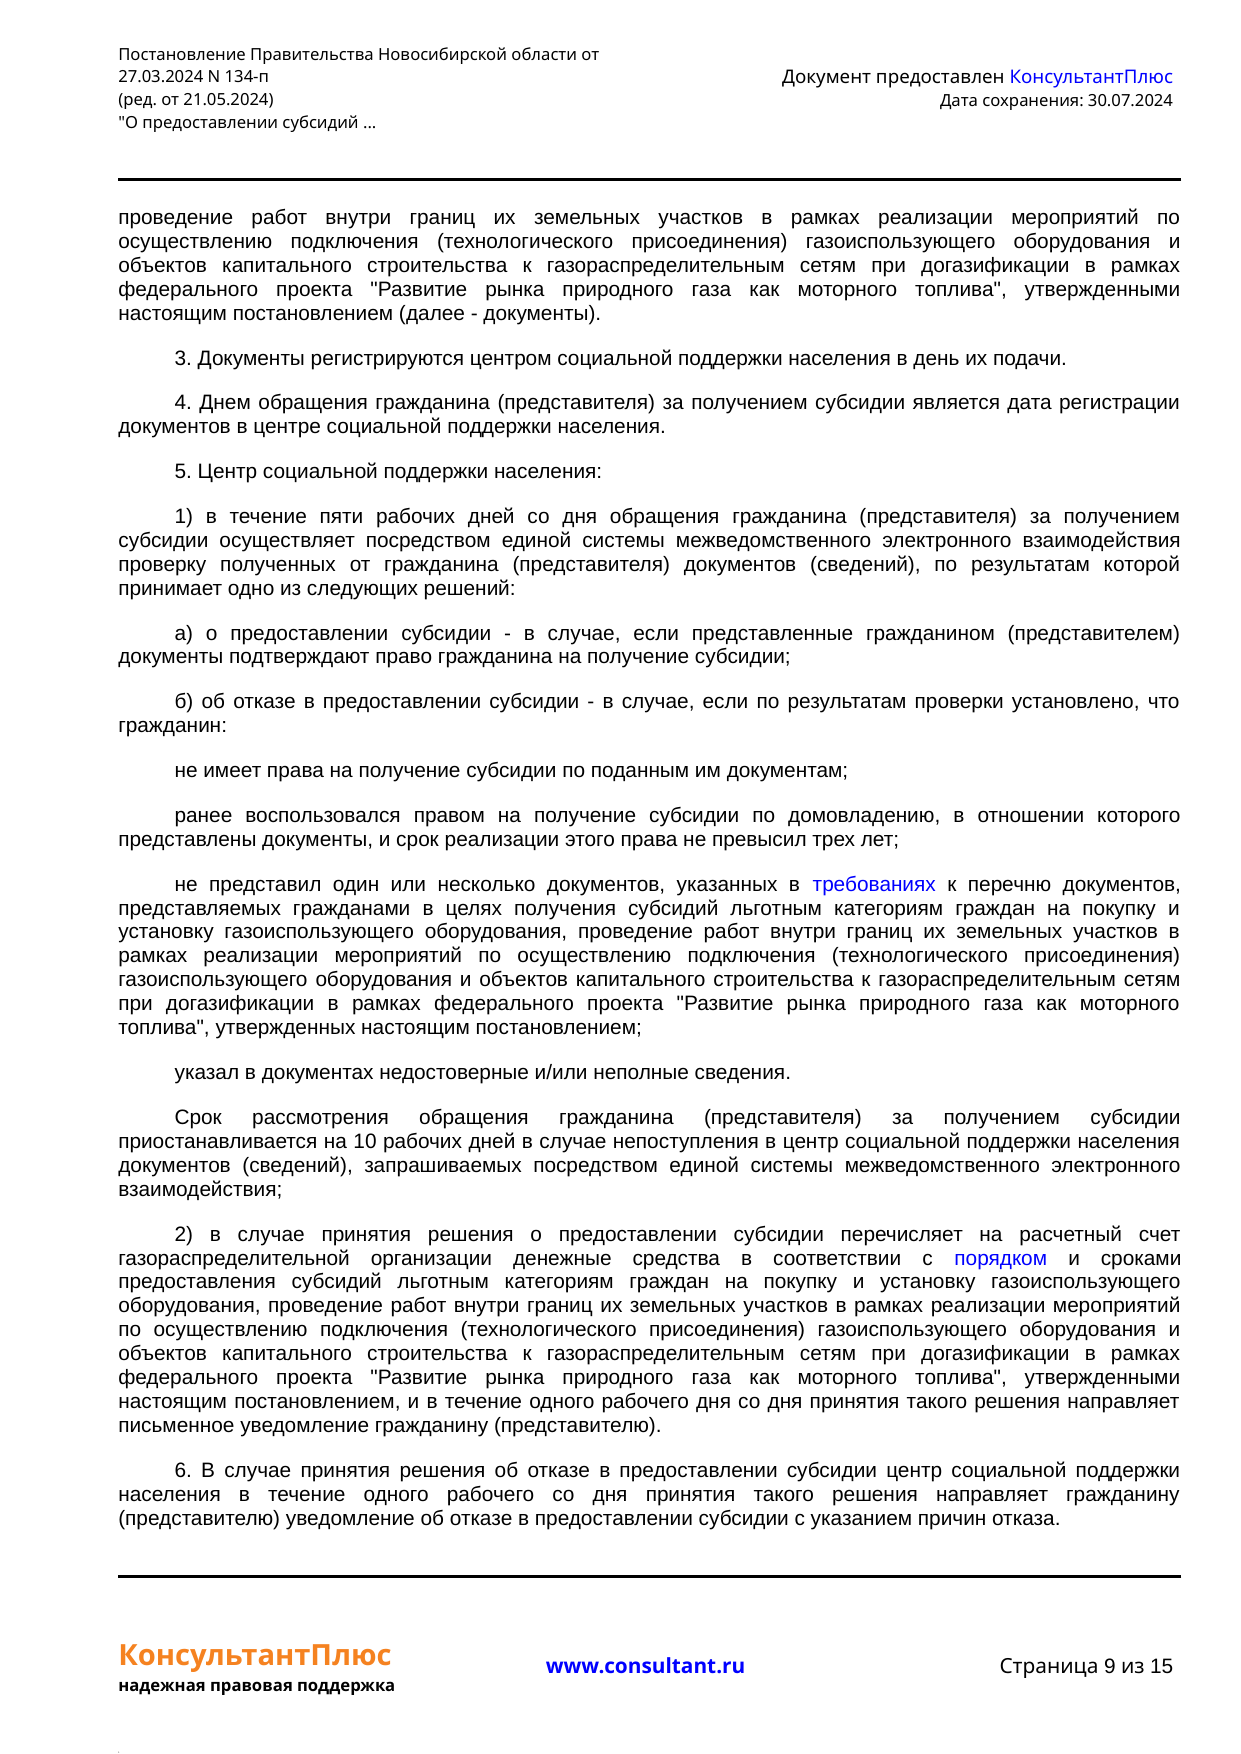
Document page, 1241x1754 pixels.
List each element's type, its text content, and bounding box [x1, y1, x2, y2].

text не представил один или несколько документов, указанных в требованиях к перечню документов, представляемых гражданами в целях получения субсидий льготным категориям граждан на покупку и установку газоиспользующего оборудования, проведение работ внутри границ их земельных участков в рамках реализации мероприятий по осуществлению подключения (технологического присоединения) газоиспользующего оборудования и объектов капитального строительства к газораспределительным сетям при догазификации в рамках федерального проекта "Развитие рынка природного газа как моторного топлива", утвержденных настоящим постановлением; [118, 871, 1181, 1039]
text 1) в течение пяти рабочих дней со дня обращения гражданина (представителя) за получением субсидии осуществляет посредством единой системы межведомственного электронного взаимодействия проверку полученных от гражданина (представителя) документов (сведений), по результатам которой принимает одно из следующих решений: [118, 504, 1181, 599]
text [118, 205, 1181, 324]
text указал в документах недостоверные и/или неполные сведения. [118, 1060, 1181, 1084]
text б) об отказе в предоставлении субсидии - в случае, если по результатам проверки установлено, что гражданин: [118, 689, 1181, 737]
text 6. В случае принятия решения об отказе в предоставлении субсидии центр социальной поддержки населения в течение одного рабочего со дня принятия такого решения направляет гражданину (представителю) уведомление об отказе в предоставлении субсидии с указанием причин отказа. [118, 1458, 1181, 1530]
text 5. Центр социальной поддержки населения: [118, 459, 1181, 483]
text ранее воспользовался правом на получение субсидии по домовладению, в отношении которого представлены документы, и срок реализации этого права не превысил трех лет; [118, 803, 1181, 851]
text а) о предоставлении субсидии - в случае, если представленные гражданином (представителем) документы подтверждают право гражданина на получение субсидии; [118, 620, 1181, 668]
text 2) в случае принятия решения о предоставлении субсидии перечисляет на расчетный счет газораспределительной организации денежные средства в соответствии с порядком и сроками предоставления субсидий льготным категориям граждан на покупку и установку газоиспользующего оборудования, проведение работ внутри границ их земельных участков в рамках реализации мероприятий по осуществлению подключения (технологического присоединения) газоиспользующего оборудования и объектов капитального строительства к газораспределительным сетям при догазификации в рамках федерального проекта "Развитие рынка природного газа как моторного топлива", утвержденными настоящим постановлением, и в течение одного рабочего дня со дня принятия такого решения направляет письменное уведомление гражданину (представителю). [118, 1221, 1181, 1437]
text Срок рассмотрения обращения гражданина (представителя) за получением субсидии приостанавливается на 10 рабочих дней в случае непоступления в центр социальной поддержки населения документов (сведений), запрашиваемых посредством единой системы межведомственного электронного взаимодействия; [118, 1105, 1181, 1201]
text 3. Документы регистрируются центром социальной поддержки населения в день их подачи. [118, 345, 1181, 369]
text не имеет права на получение субсидии по поданным им документам; [118, 758, 1181, 782]
text 4. Днем обращения гражданина (представителя) за получением субсидии является дата регистрации документов в центре социальной поддержки населения. [118, 390, 1181, 438]
